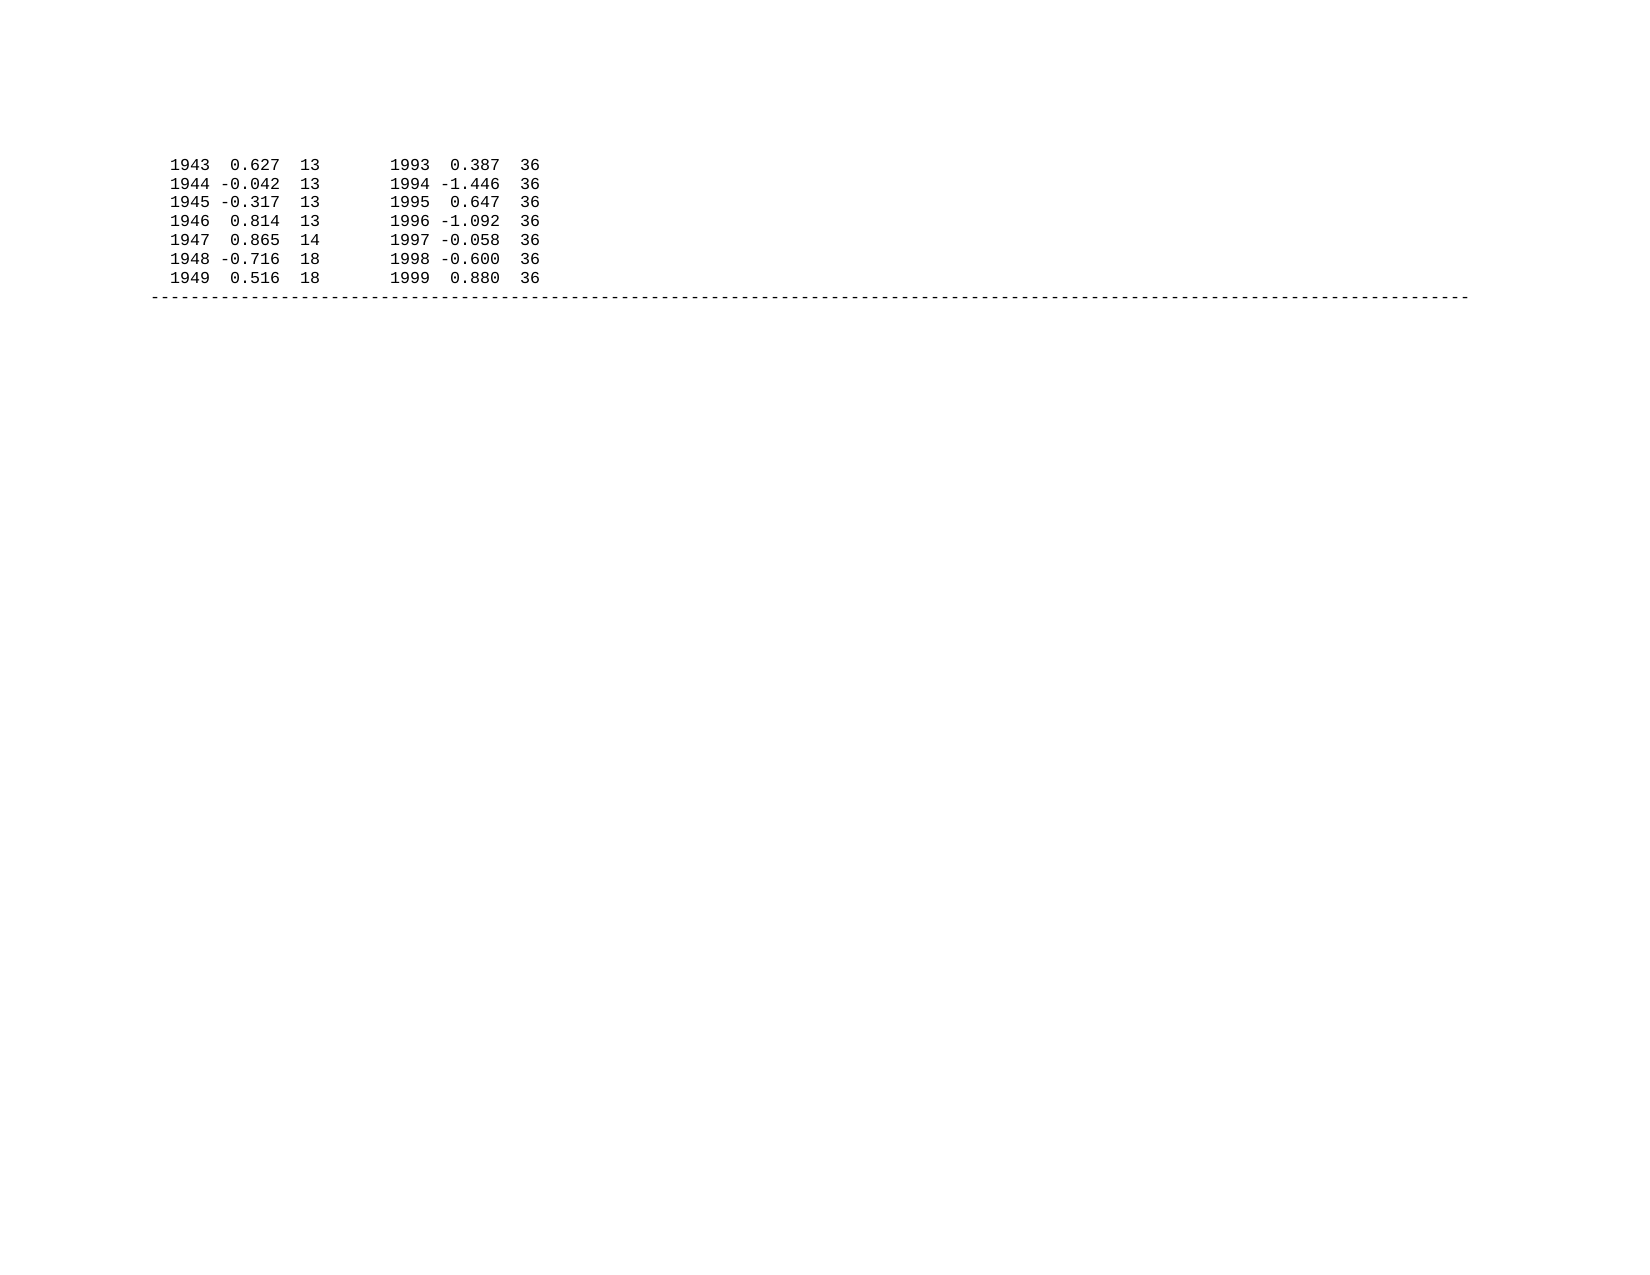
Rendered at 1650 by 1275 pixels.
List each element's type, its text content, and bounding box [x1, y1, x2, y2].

text ------------------------------------------------------------------------------------------------------------------------------------ [150, 288, 1500, 307]
text 1945 -0.317 13 1995 0.647 36 [150, 194, 1500, 213]
text 1944 -0.042 13 1994 -1.446 36 [150, 175, 1500, 194]
text 1948 -0.716 18 1998 -0.600 36 [150, 251, 1500, 269]
text 1943 0.627 13 1993 0.387 36 [150, 156, 1500, 175]
text 1946 0.814 13 1996 -1.092 36 [150, 213, 1500, 232]
text 1947 0.865 14 1997 -0.058 36 [150, 232, 1500, 251]
text 1949 0.516 18 1999 0.880 36 [150, 269, 1500, 288]
